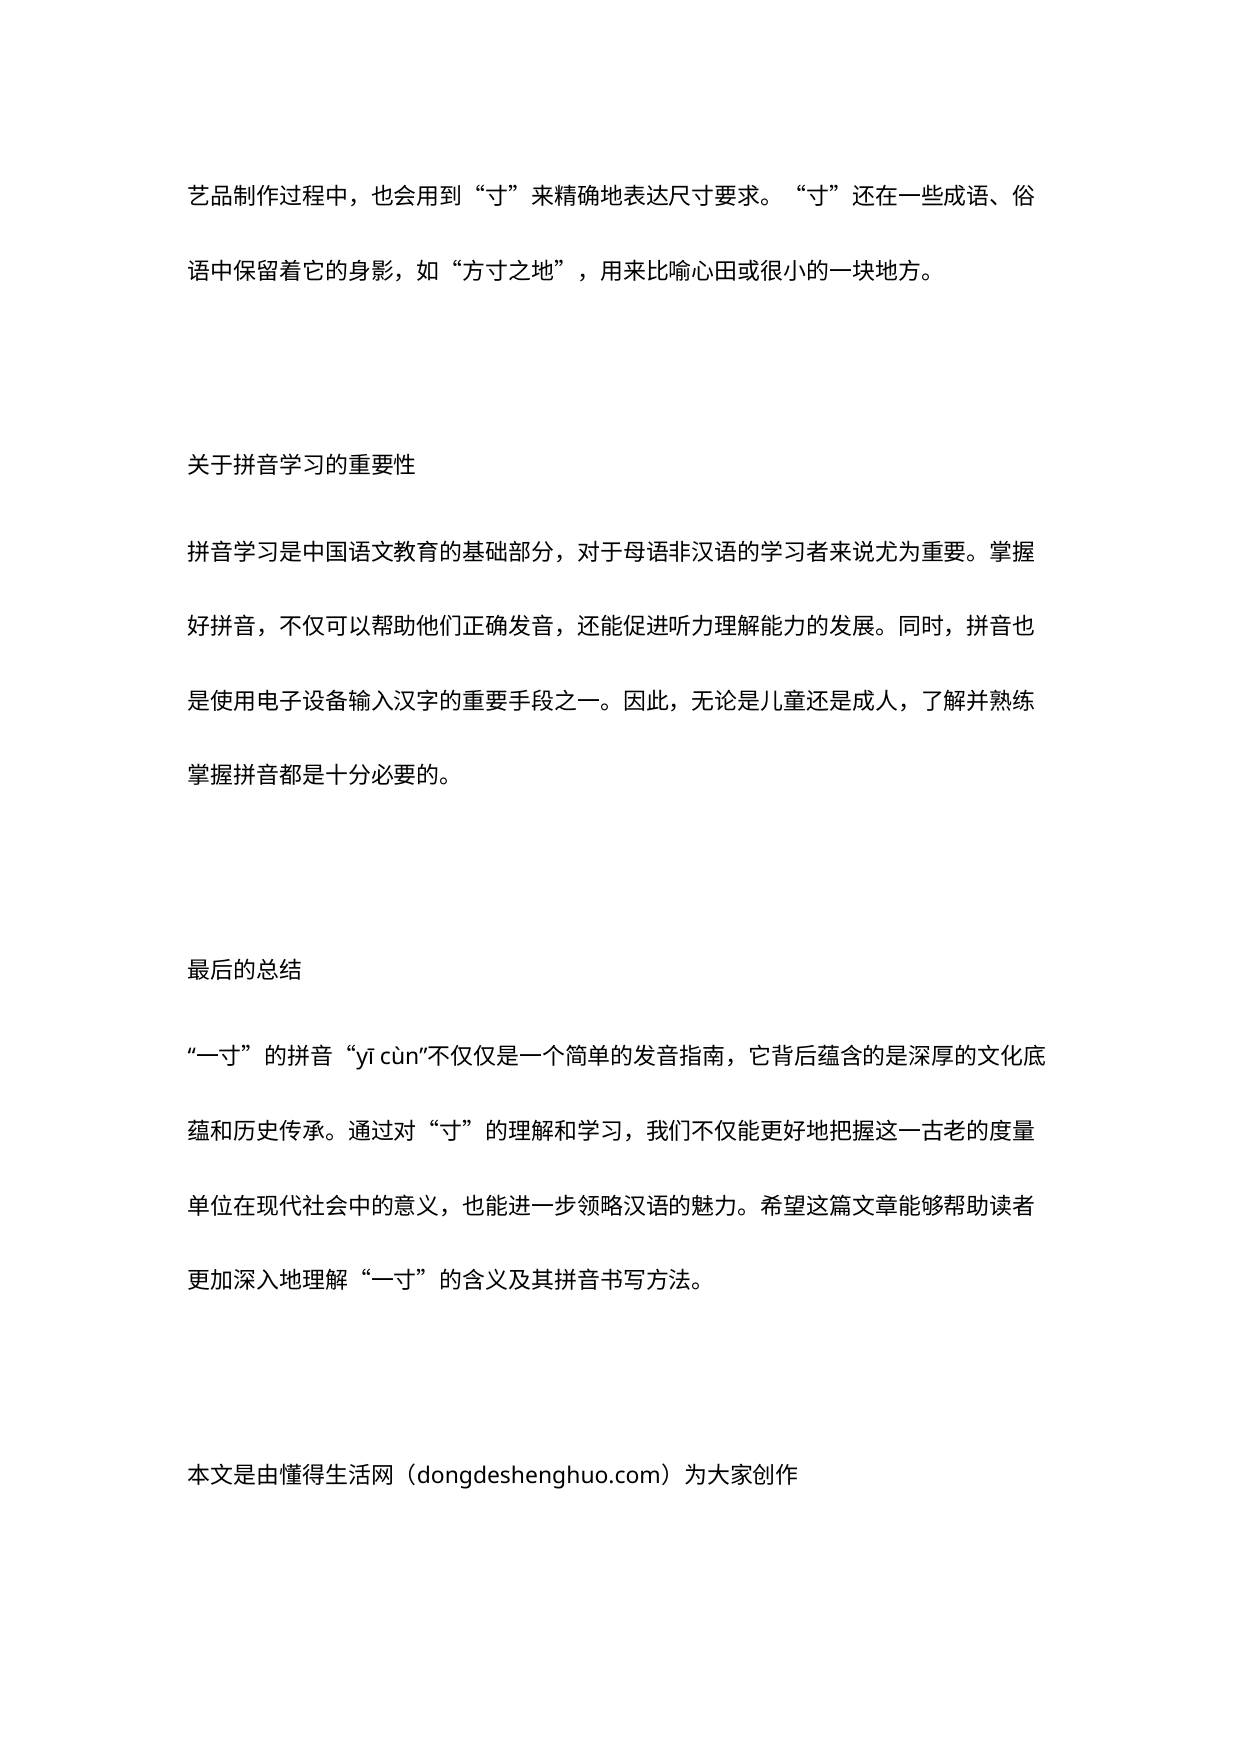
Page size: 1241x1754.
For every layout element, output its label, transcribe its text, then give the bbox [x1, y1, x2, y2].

text 关于拼音学习的重要性 [187, 431, 1053, 496]
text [187, 162, 1053, 302]
text 拼音学习是中国语文教育的基础部分，对于母语非汉语的学习者来说尤为重要。掌握好拼音，不仅可以帮助他们正确发音，还能促进听力理解能力的发展。同时，拼音也是使用电子设备输入汉字的重要手段之一。因此，无论是儿童还是成人，了解并熟练掌握拼音都是十分必要的。 [187, 517, 1053, 807]
text 本文是由懂得生活网（dongdeshenghuo.com）为大家创作 [187, 1441, 1053, 1506]
text “一寸”的拼音“yī cùn”不仅仅是一个简单的发音指南，它背后蕴含的是深厚的文化底蕴和历史传承。通过对“寸”的理解和学习，我们不仅能更好地把握这一古老的度量单位在现代社会中的意义，也能进一步领略汉语的魅力。希望这篇文章能够帮助读者更加深入地理解“一寸”的含义及其拼音书写方法。 [187, 1022, 1053, 1311]
text 最后的总结 [187, 936, 1053, 1001]
